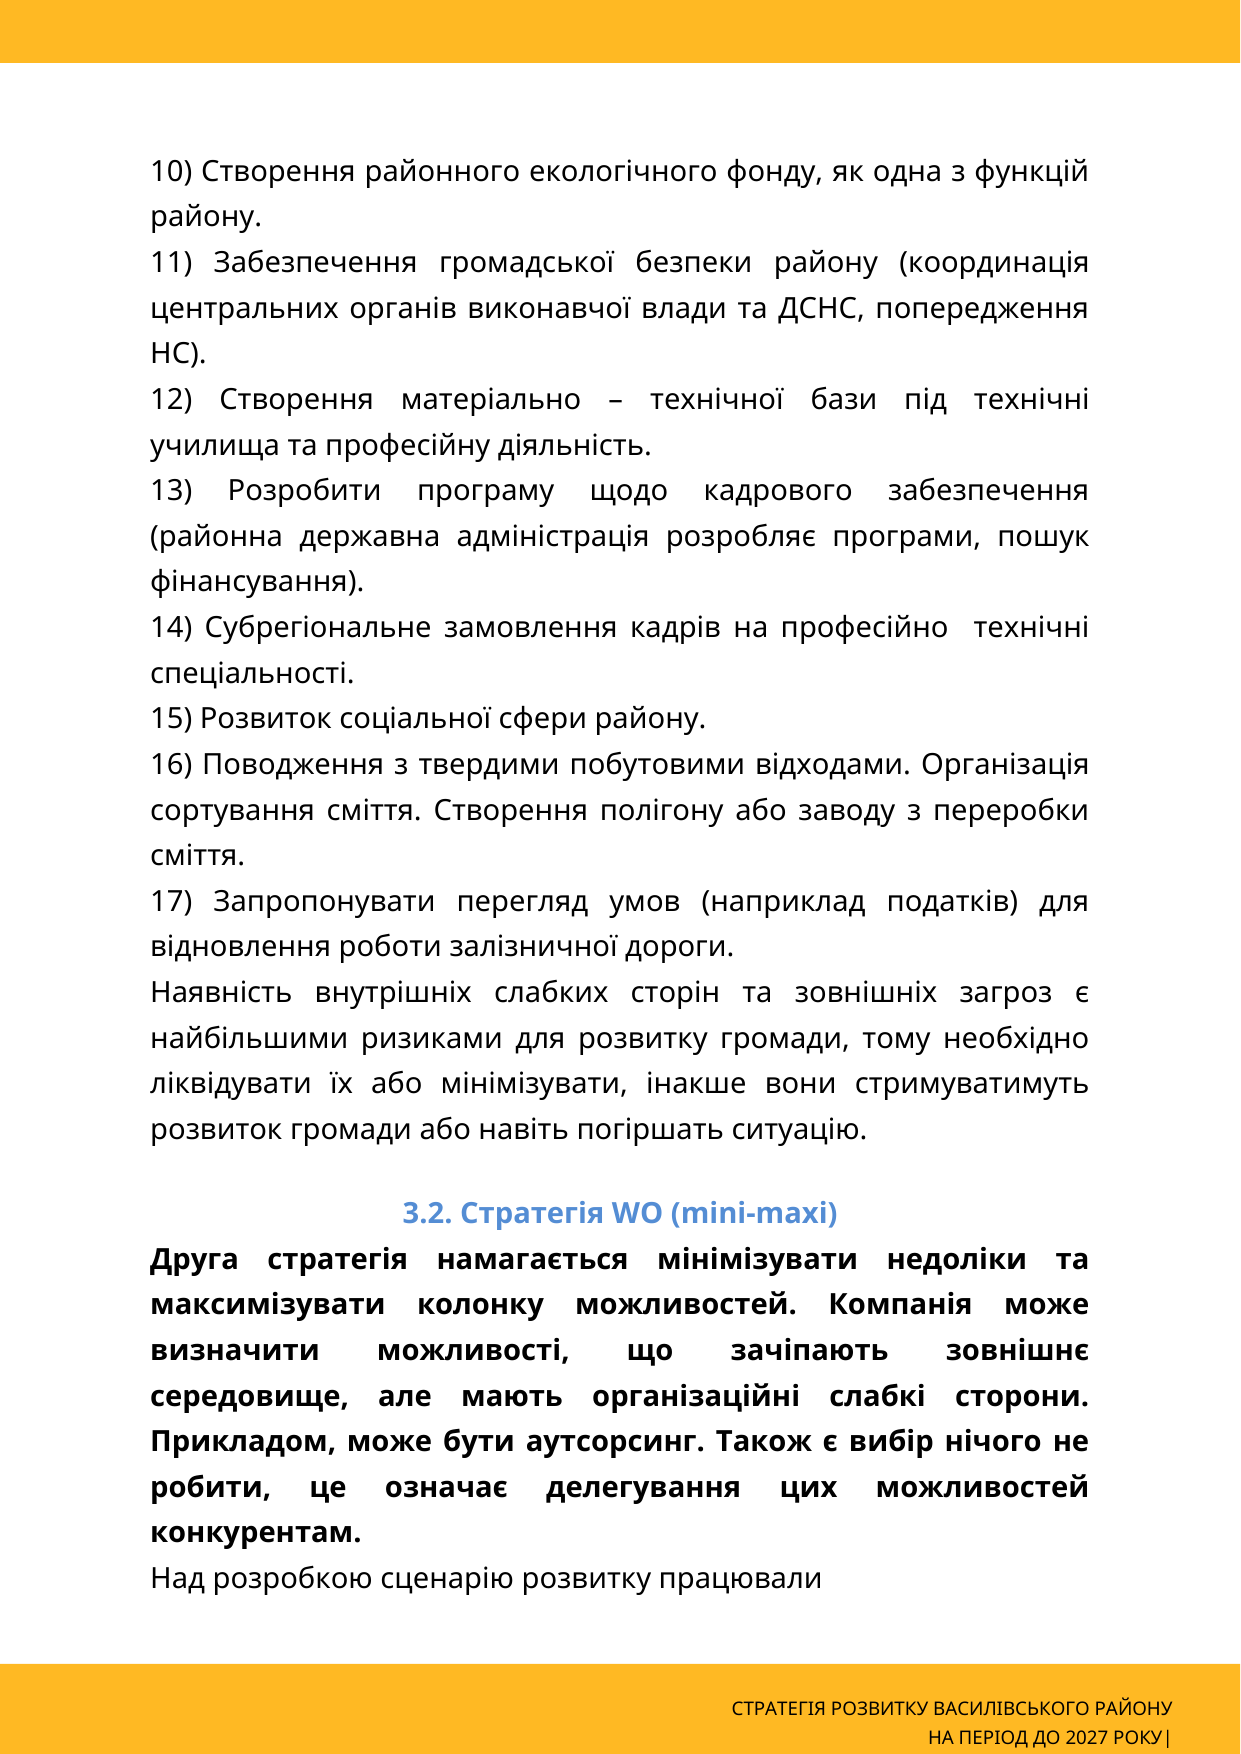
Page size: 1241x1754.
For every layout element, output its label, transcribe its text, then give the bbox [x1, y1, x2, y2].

text 13) Розробити програму щодо кадрового забезпечення (районна державна адміністрація розробляє програми, пошук фінансування). [150, 469, 1090, 600]
text Наявність внутрішніх слабких сторін та зовнішніх загроз є найбільшими ризиками для розвитку громади, тому необхідно ліквідувати їх або мінімізувати, інакше вони стримуватимуть розвиток громади або навіть погіршать ситуацію. [150, 971, 1090, 1148]
text 14) Субрегіональне замовлення кадрів на професійно технічні спеціальності. [150, 606, 1090, 692]
subtitle 3.2. Стратегія WO (mini-maxi) [150, 1192, 1090, 1232]
text 10) Створення районного екологічного фонду, як одна з функцій району. [150, 150, 1090, 235]
text 16) Поводження з твердими побутовими відходами. Організація сортування сміття. Створення полігону або заводу з переробки сміття. [150, 743, 1090, 874]
text 11) Забезпечення громадської безпеки району (координація центральних органів виконавчої влади та ДСНС, попередження НС). [150, 241, 1090, 372]
text Над розробкою сценарію розвитку працювали [150, 1557, 1090, 1597]
text 15) Розвиток соціальної сфери району. [150, 697, 1090, 737]
text Друга стратегія намагається мінімізувати недоліки та максимізувати колонку можливостей. Компанія може визначити можливості, що зачіпають зовнішнє середовище, але мають організаційні слабкі сторони. Прикладом, може бути аутсорсинг. Також є вибір нічого не робити, це означає делегування цих можливостей конкурентам. [150, 1238, 1090, 1551]
text 17) Запропонувати перегляд умов (наприклад податків) для відновлення роботи залізничної дороги. [150, 880, 1090, 965]
text 12) Створення матеріально – технічної бази під технічні училища та професійну діяльність. [150, 378, 1090, 463]
